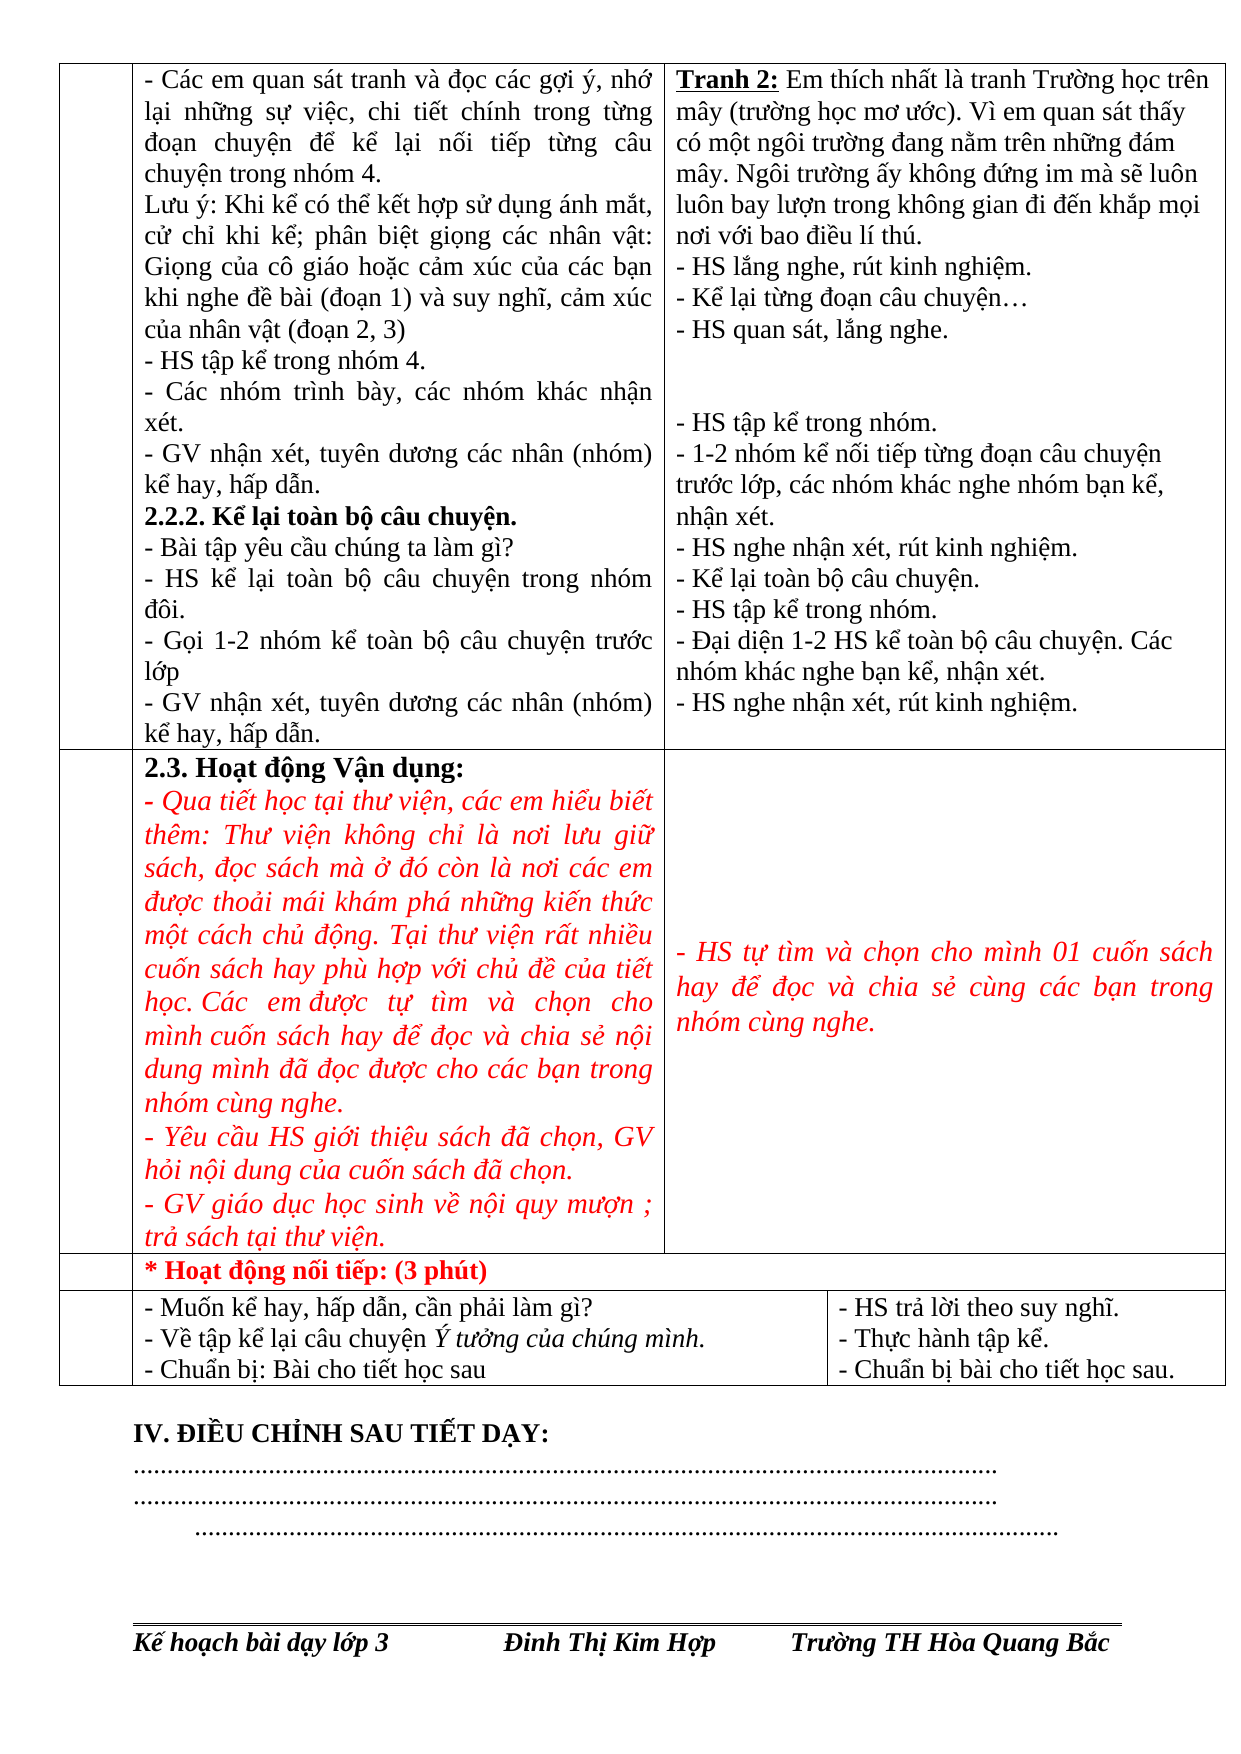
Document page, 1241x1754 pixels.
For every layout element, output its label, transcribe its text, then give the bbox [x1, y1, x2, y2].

text IV. ĐIỀU CHỈNH SAU TIẾT DẠY: [133, 1417, 1122, 1448]
table_cell [60, 64, 132, 749]
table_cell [133, 64, 664, 749]
text ................................................................................................................................ [133, 1479, 1122, 1510]
table_cell * Hoạt động nối tiếp: (3 phút) [133, 1254, 1225, 1290]
table_cell [60, 750, 132, 1253]
table_cell [60, 1291, 132, 1384]
table_cell - HS tự tìm và chọn cho mình 01 cuốn sách hay để đọc và chia sẻ cùng các bạn trong nhóm cùng nghe. [665, 750, 1225, 1253]
text ................................................................................................................................ [133, 1448, 1122, 1479]
text ................................................................................................................................ [133, 1510, 1122, 1541]
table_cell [665, 64, 1225, 749]
table_cell [60, 1254, 132, 1290]
table_cell - HS trả lời theo suy nghĩ. - Thực hành tập kể. - Chuẩn bị bài cho tiết học sau. [828, 1291, 1225, 1384]
table_cell - Muốn kể hay, hấp dẫn, cần phải làm gì? - Về tập kể lại câu chuyện Ý tưởng của chúng mình. - Chuẩn bị: Bài cho tiết học sau [133, 1291, 827, 1384]
table_cell 2.3. Hoạt động Vận dụng: - Qua tiết học tại thư viện, các em hiểu biết thêm: Thư viện không chỉ là nơi lưu giữ sách, đọc sách mà ở đó còn là nơi các em được thoải mái khám phá những kiến thức một cách chủ động. Tại thư viện rất nhiều cuốn sách hay phù hợp với chủ đề của tiết học. Các em được tự tìm và chọn cho mình cuốn sách hay để đọc và chia sẻ nội dung mình đã đọc được cho các bạn trong nhóm cùng nghe. - Yêu cầu HS giới thiệu sách đã chọn, GV hỏi nội dung của cuốn sách đã chọn. - GV giáo dục học sinh về nội quy mượn ; trả sách tại thư viện. [133, 750, 664, 1253]
